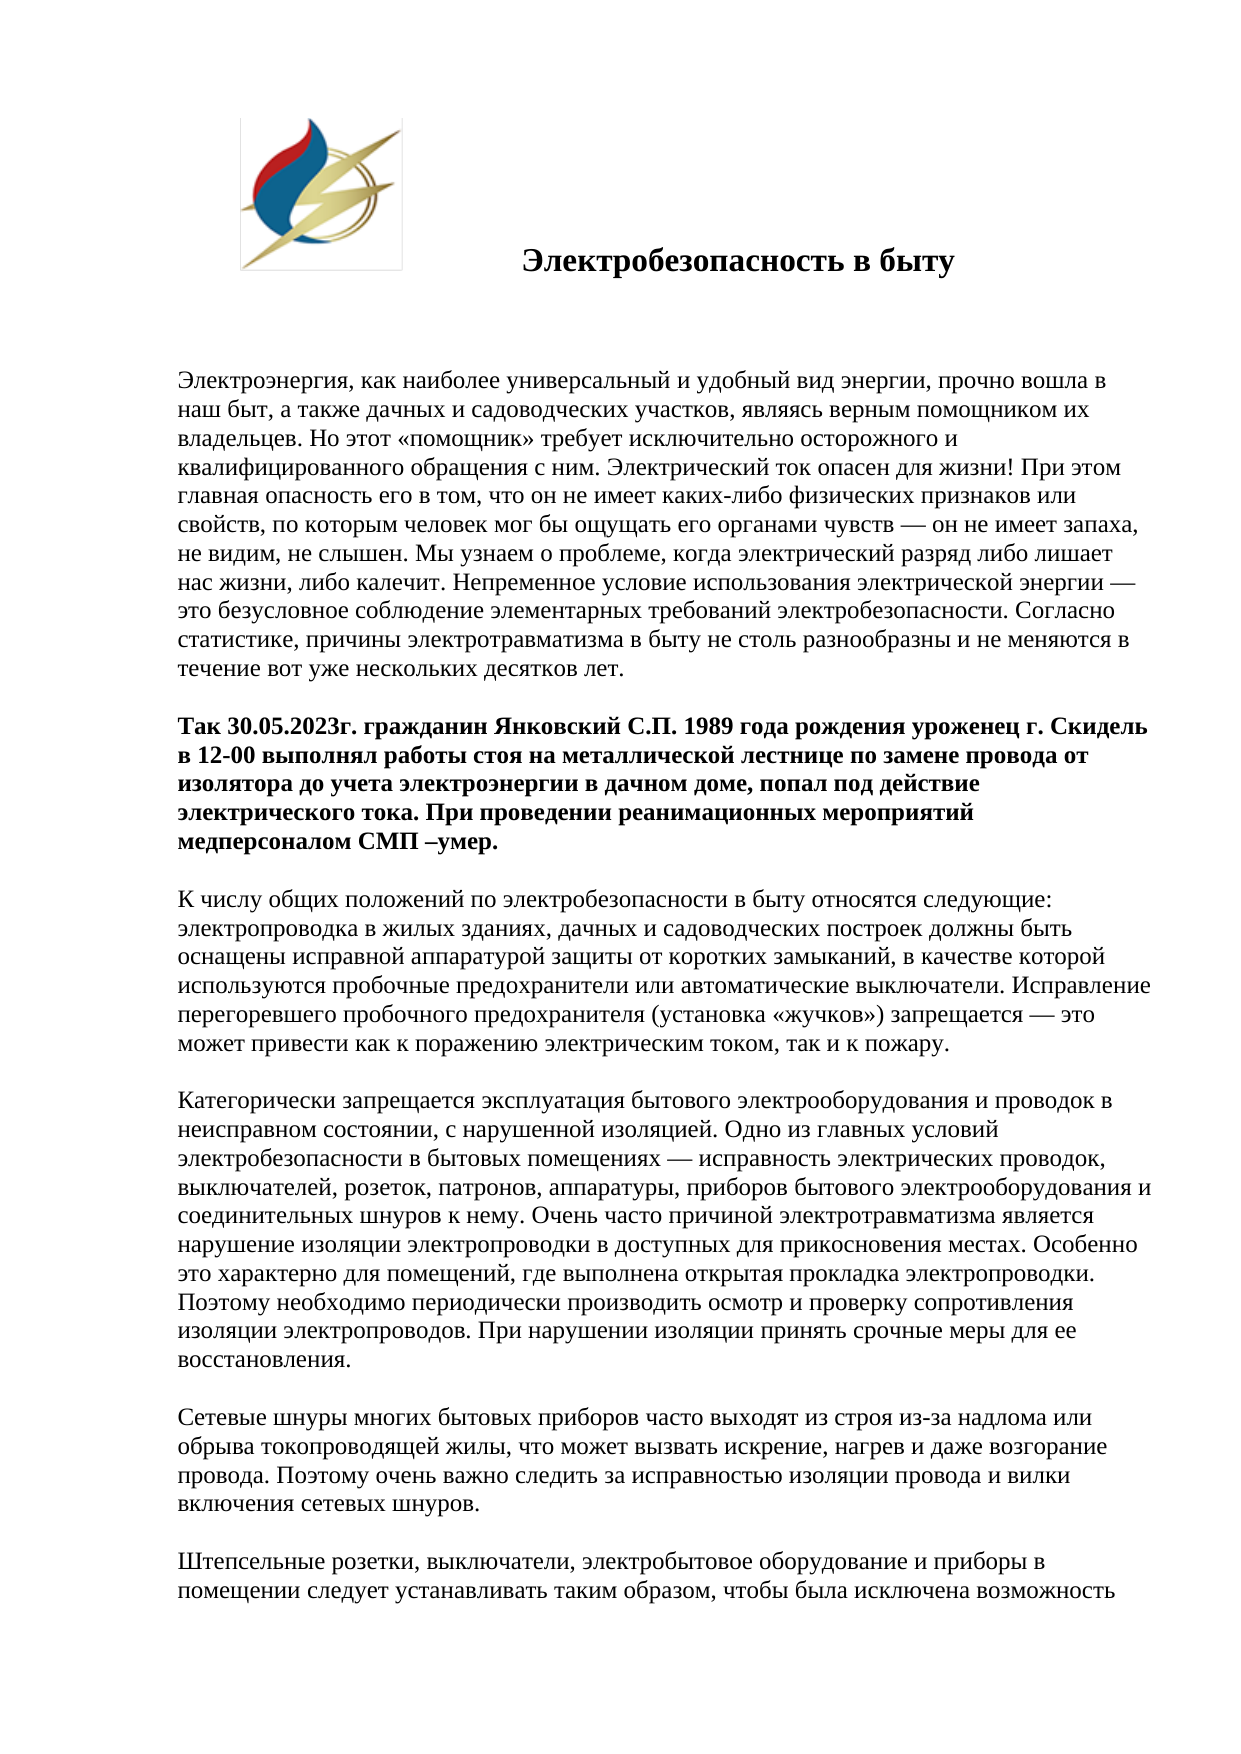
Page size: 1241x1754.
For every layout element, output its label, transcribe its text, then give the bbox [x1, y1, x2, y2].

text К числу общих положений по электробезопасности в быту относятся следующие: электропроводка в жилых зданиях, дачных и садоводческих построек должны быть оснащены исправной аппаратурой защиты от коротких замыканий, в качестве которой используются пробочные предохранители или автоматические выключатели. Исправление перегоревшего пробочного предохранителя (установка «жучков») запрещается — это может привести как к поражению электрическим током, так и к пожару. [177, 884, 1152, 1056]
text Электробезопасность в быту [177, 118, 1152, 278]
picture [239, 118, 415, 272]
text Категорически запрещается эксплуатация бытового электрооборудования и проводок в неисправном состоянии, с нарушенной изоляцией. Одно из главных условий электробезопасности в бытовых помещениях — исправность электрических проводок, выключателей, розеток, патронов, аппаратуры, приборов бытового электрооборудования и соединительных шнуров к нему. Очень часто причиной электротравматизма является нарушение изоляции электропроводки в доступных для прикосновения местах. Особенно это характерно для помещений, где выполнена открытая прокладка электропроводки. Поэтому необходимо периодически производить осмотр и проверку сопротивления изоляции электропроводов. При нарушении изоляции принять срочные меры для ее восстановления. [177, 1086, 1152, 1373]
text Сетевые шнуры многих бытовых приборов часто выходят из строя из-за надлома или обрыва токопроводящей жилы, что может вызвать искрение, нагрев и даже возгорание провода. Поэтому очень важно следить за исправностью изоляции провода и вилки включения сетевых шнуров. [177, 1402, 1152, 1517]
text Так 30.05.2023г. гражданин Янковский С.П. 1989 года рождения уроженец г. Скидель в 12-00 выполнял работы стоя на металлической лестнице по замене провода от изолятора до учета электроэнергии в дачном доме, попал под действие электрического тока. При проведении реанимационных мероприятий медперсоналом СМП –умер. [177, 711, 1152, 855]
text Электроэнергия, как наиболее универсальный и удобный вид энергии, прочно вошла в наш быт, а также дачных и садоводческих участков, являясь верным помощником их владельцев. Но этот «помощник» требует исключительно осторожного и квалифицированного обращения с ним. Электрический ток опасен для жизни! При этом главная опасность его в том, что он не имеет каких-либо физических признаков или свойств, по которым человек мог бы ощущать его органами чувств — он не имеет запаха, не видим, не слышен. Мы узнаем о проблеме, когда электрический разряд либо лишает нас жизни, либо калечит. Непременное условие использования электрической энергии — это безусловное соблюдение элементарных требований электробезопасности. Согласно статистике, причины электротравматизма в быту не столь разнообразны и не меняются в течение вот уже нескольких десятков лет. [177, 366, 1152, 682]
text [177, 1546, 1152, 1604]
